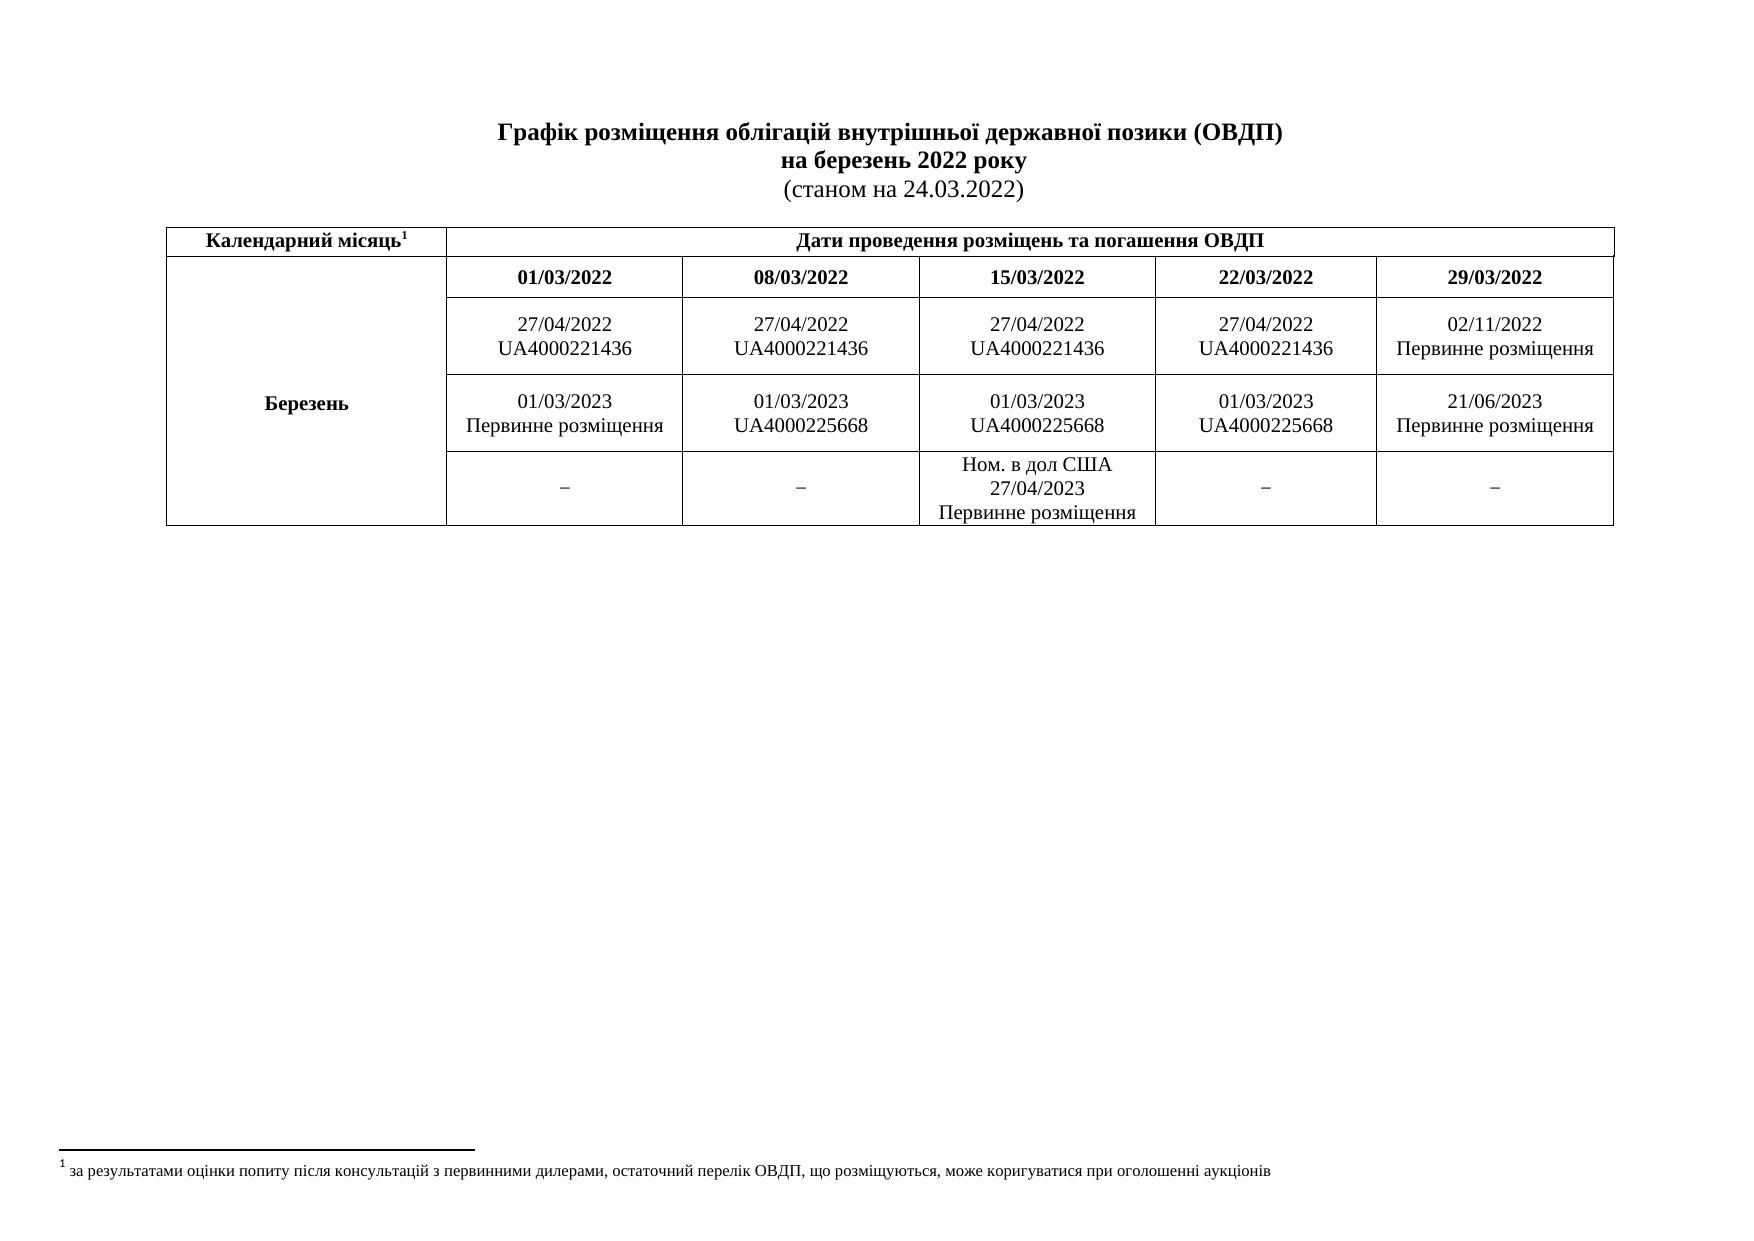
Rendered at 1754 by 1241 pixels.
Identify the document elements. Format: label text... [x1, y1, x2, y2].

table_cell − [1377, 452, 1613, 524]
table_cell − [1156, 452, 1376, 524]
text на березень 2022 року [59, 145, 1692, 174]
table_cell 01/03/2023 UA4000225668 [1156, 375, 1376, 451]
table_cell 01/03/2023 Первинне розміщення [447, 375, 682, 451]
table_cell 01/03/2023 UA4000225668 [683, 375, 919, 451]
table_cell Ном. в дол США 27/04/2023 Первинне розміщення [920, 452, 1155, 524]
table_cell 29/03/2022 [1377, 257, 1613, 297]
table_header Дати проведення розміщень та погашення ОВДП [447, 228, 1614, 256]
table_cell 21/06/2023 Первинне розміщення [1377, 375, 1613, 451]
table_cell 02/11/2022 Первинне розміщення [1377, 298, 1613, 374]
table_cell 01/03/2023 UA4000225668 [920, 375, 1155, 451]
table_cell 08/03/2022 [683, 257, 919, 297]
table_cell 15/03/2022 [920, 257, 1155, 297]
text (станом на 24.03.2022) [59, 174, 1692, 203]
table_cell 27/04/2022 UA4000221436 [1156, 298, 1376, 374]
table_cell 01/03/2022 [447, 257, 682, 297]
table_cell 27/04/2022 UA4000221436 [920, 298, 1155, 374]
table_cell 22/03/2022 [1156, 257, 1376, 297]
table_cell 27/04/2022 UA4000221436 [683, 298, 919, 374]
table_header Календарний місяць [167, 228, 446, 256]
table_cell Березень [167, 257, 446, 524]
table_cell 27/04/2022 UA4000221436 [447, 298, 682, 374]
text Графік розміщення облігацій внутрішньої державної позики (ОВДП) [59, 117, 1721, 145]
table_cell − [447, 452, 682, 524]
table_cell − [683, 452, 919, 524]
